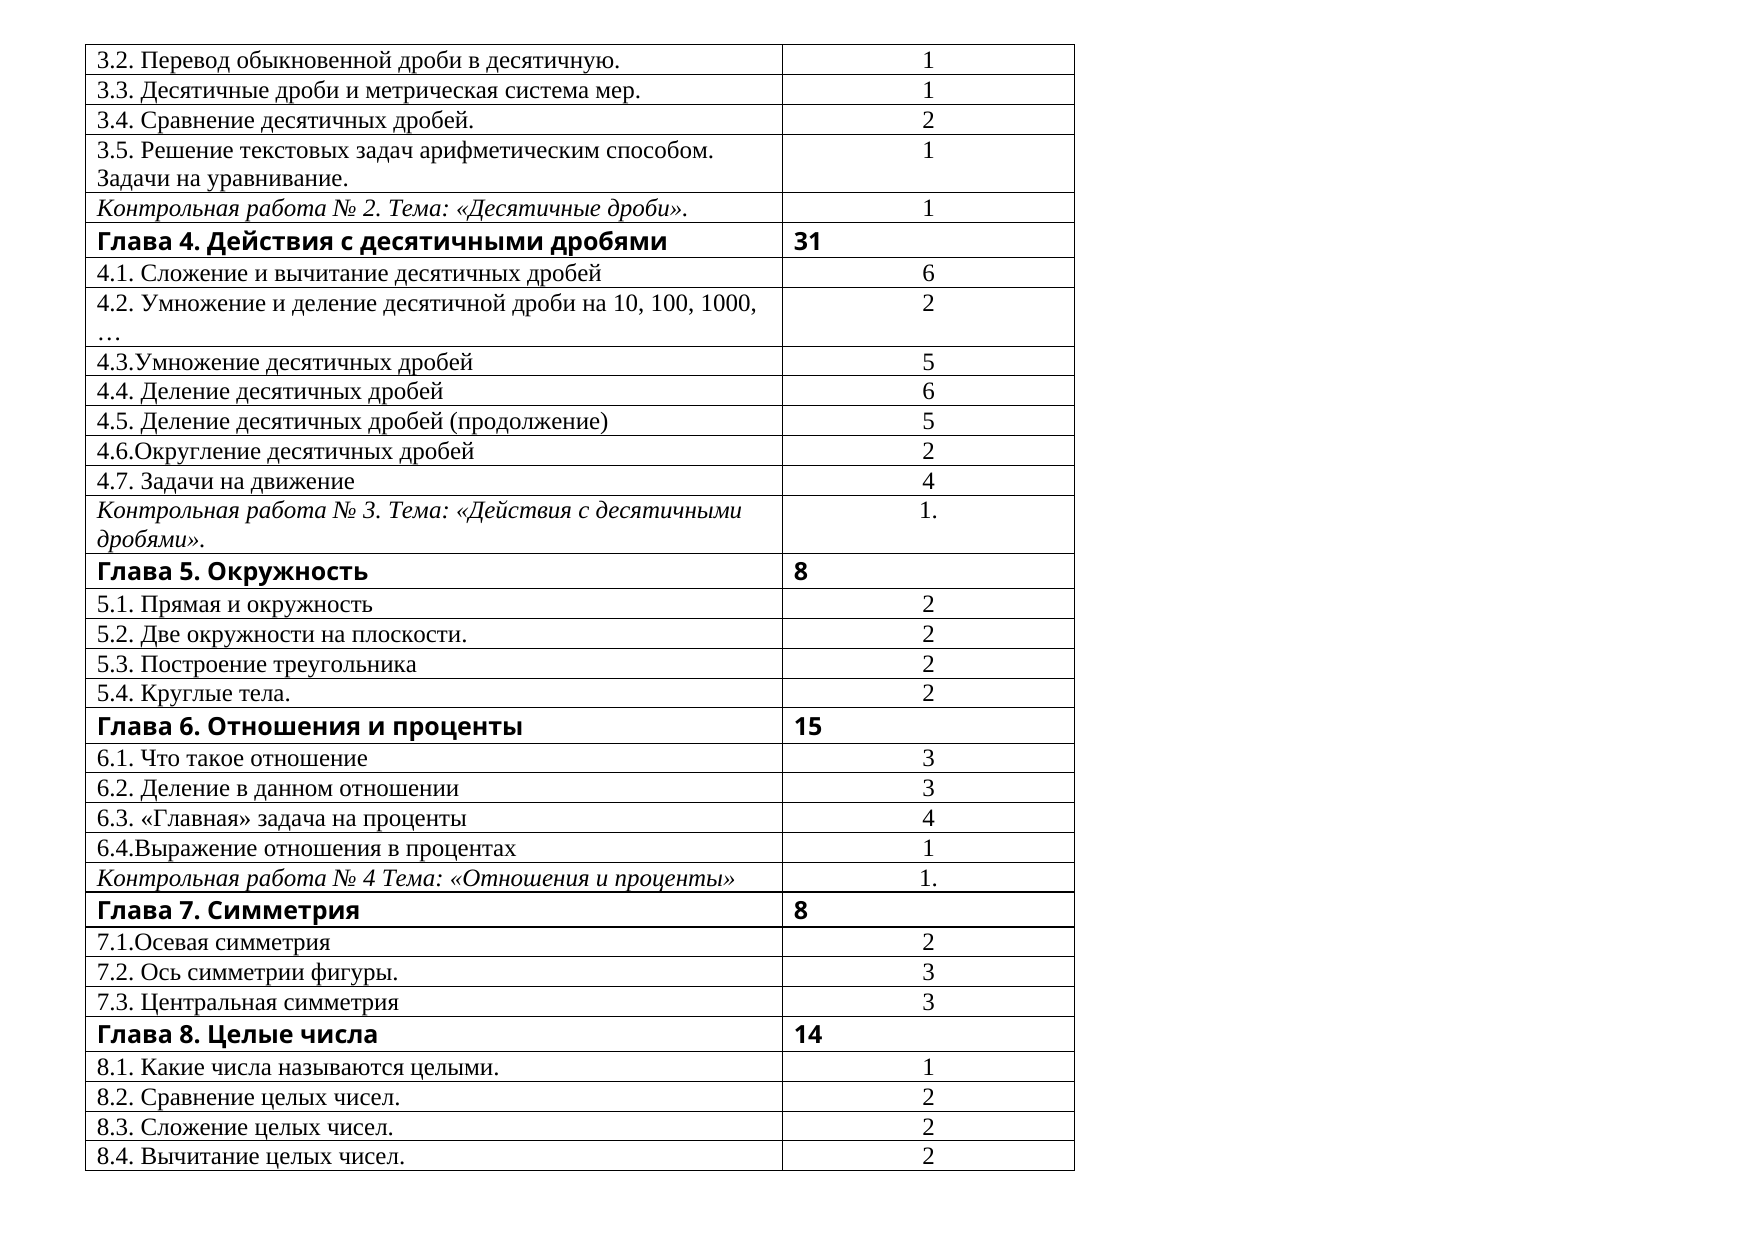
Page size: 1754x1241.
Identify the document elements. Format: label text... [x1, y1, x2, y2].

table_cell 8 [783, 893, 1074, 926]
table_cell Глава 7. Симметрия [86, 893, 782, 926]
table_cell 2 [783, 105, 1074, 134]
table_cell 2 [783, 619, 1074, 648]
table_cell 5 [783, 406, 1074, 435]
table_cell 3.4. Сравнение десятичных дробей. [86, 105, 782, 134]
table_cell 3 [783, 744, 1074, 772]
table_cell 3 [783, 957, 1074, 986]
table_cell 4.3.Умножение десятичных дробей [86, 347, 782, 375]
table_cell Глава 8. Целые числа [86, 1017, 782, 1051]
table_cell 2 [783, 288, 1074, 346]
table_cell 7.2. Ось симметрии фигуры. [86, 957, 782, 986]
table_cell 1. [783, 863, 1074, 891]
table_cell 14 [783, 1017, 1074, 1051]
table_cell 3.2. Перевод обыкновенной дроби в десятичную. [86, 45, 782, 74]
table_cell 5.1. Прямая и окружность [86, 589, 782, 618]
table_cell 4.2. Умножение и деление десятичной дроби на 10, 100, 1000, … [86, 288, 782, 346]
table_cell 6.1. Что такое отношение [86, 744, 782, 772]
table_cell Глава 5. Окружность [86, 554, 782, 588]
table_cell 6.3. «Главная» задача на проценты [86, 803, 782, 832]
table_cell 2 [783, 589, 1074, 618]
table_cell 8 [783, 554, 1074, 588]
table_cell 8.4. Вычитание целых чисел. [86, 1141, 782, 1170]
table_cell 2 [783, 928, 1074, 956]
table_cell 7.3. Центральная симметрия [86, 987, 782, 1016]
table_cell Контрольная работа № 3. Тема: «Действия с десятичными дробями». [86, 496, 782, 553]
table_cell 2 [783, 436, 1074, 465]
table_cell 1. [783, 496, 1074, 553]
table_cell Глава 6. Отношения и проценты [86, 708, 782, 742]
table_cell 2 [783, 1141, 1074, 1170]
table_cell 1 [783, 135, 1074, 192]
table_cell 8.3. Сложение целых чисел. [86, 1112, 782, 1140]
table_cell 15 [783, 708, 1074, 742]
table_cell 8.1. Какие числа называются целыми. [86, 1052, 782, 1081]
table_cell 31 [783, 223, 1074, 257]
table_cell 1 [783, 193, 1074, 222]
table_cell 1 [783, 75, 1074, 104]
table_cell 3.5. Решение текстовых задач арифметическим способом. Задачи на уравнивание. [86, 135, 782, 192]
table_cell 4 [783, 466, 1074, 494]
table_cell Контрольная работа № 4 Тема: «Отношения и проценты» [86, 863, 782, 891]
table_cell 6 [783, 258, 1074, 287]
table_cell Глава 4. Действия с десятичными дробями [86, 223, 782, 257]
table_cell 8.2. Сравнение целых чисел. [86, 1082, 782, 1111]
table_cell Контрольная работа № 2. Тема: «Десятичные дроби». [86, 193, 782, 222]
table_cell 4.5. Деление десятичных дробей (продолжение) [86, 406, 782, 435]
table_cell 2 [783, 1082, 1074, 1111]
table_cell 2 [783, 1112, 1074, 1140]
table_cell 5 [783, 347, 1074, 375]
table_cell 1 [783, 1052, 1074, 1081]
table_cell 2 [783, 679, 1074, 707]
table_cell 5.2. Две окружности на плоскости. [86, 619, 782, 648]
table_cell 2 [783, 649, 1074, 677]
table_cell 1 [783, 45, 1074, 74]
table_cell 3.3. Десятичные дроби и метрическая система мер. [86, 75, 782, 104]
table_cell 6 [783, 376, 1074, 405]
table_cell 4 [783, 803, 1074, 832]
table_cell 4.1. Сложение и вычитание десятичных дробей [86, 258, 782, 287]
table_cell 7.1.Осевая симметрия [86, 928, 782, 956]
table_cell 3 [783, 773, 1074, 802]
table_cell 1 [783, 833, 1074, 862]
table_cell 4.4. Деление десятичных дробей [86, 376, 782, 405]
table_cell 5.4. Круглые тела. [86, 679, 782, 707]
table_cell 5.3. Построение треугольника [86, 649, 782, 677]
table_cell 6.4.Выражение отношения в процентах [86, 833, 782, 862]
table_cell 4.6.Округление десятичных дробей [86, 436, 782, 465]
table_cell 4.7. Задачи на движение [86, 466, 782, 494]
table_cell 3 [783, 987, 1074, 1016]
table_cell 6.2. Деление в данном отношении [86, 773, 782, 802]
